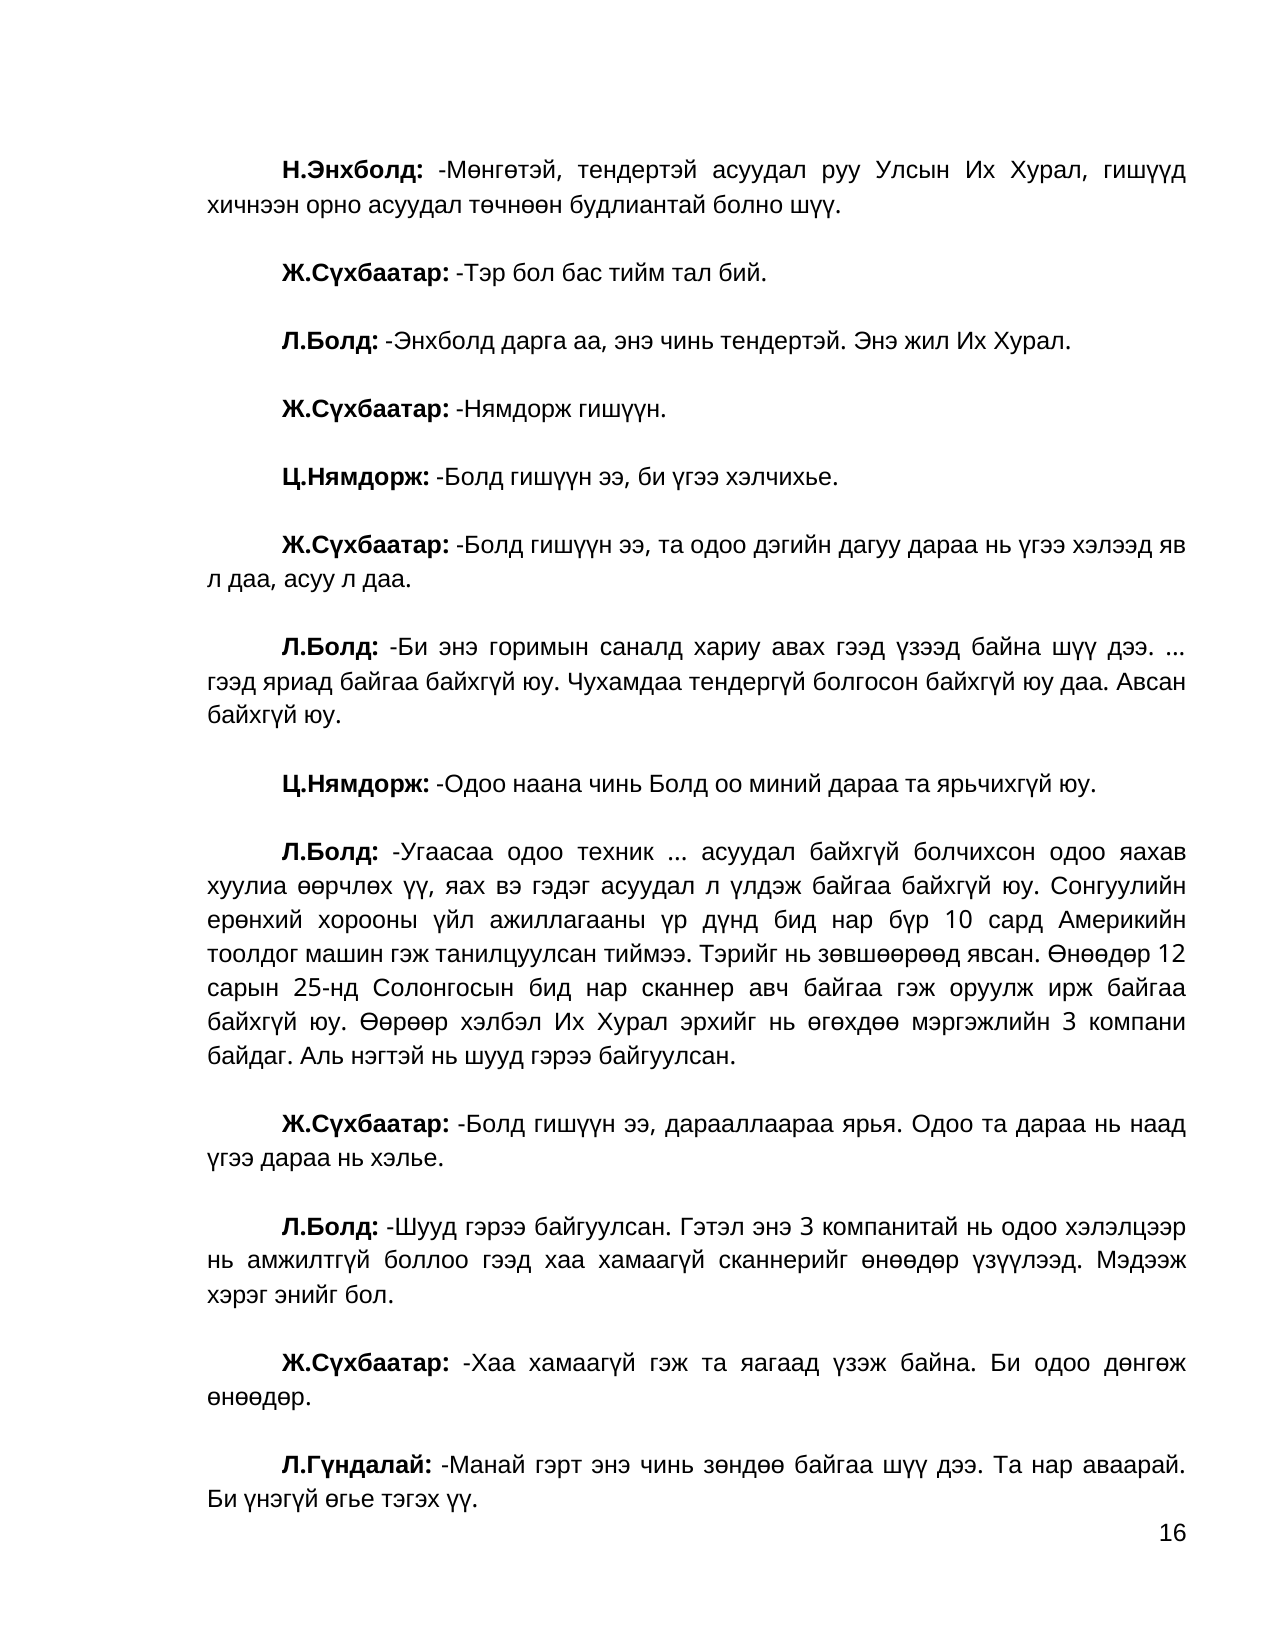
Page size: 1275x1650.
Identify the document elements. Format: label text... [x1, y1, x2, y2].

text Ж.Сүхбаатар: -Тэр бол бас тийм тал бий. [207, 254, 1186, 288]
text Л.Гүндалай: -Манай гэрт энэ чинь зөндөө байгаа шүү дээ. Та нар аваарай. Би үнэгүй өгье тэгэх үү. [207, 1447, 1186, 1515]
text Ц.Нямдорж: -Болд гишүүн ээ, би үгээ хэлчихье. [207, 459, 1186, 493]
text Л.Болд: -Угаасаа одоо техник ... асуудал байхгүй болчихсон одоо яахав хуулиа өөрчлөх үү, яах вэ гэдэг асуудал л үлдэж байгаа байхгүй юу. Сонгуулийн ерөнхий хорооны үйл ажиллагааны үр дүнд бид нар бүр 10 сард Америкийн тоолдог машин гэж танилцуулсан тиймээ. Тэрийг нь зөвшөөрөөд явсан. Өнөөдөр 12 сарын 25-нд Солонгосын бид нар сканнер авч байгаа гэж оруулж ирж байгаа байхгүй юу. Өөрөөр хэлбэл Их Хурал эрхийг нь өгөхдөө мэргэжлийн 3 компани байдаг. Аль нэгтэй нь шууд гэрээ байгуулсан. [207, 833, 1186, 1072]
text Ж.Сүхбаатар: -Нямдорж гишүүн. [207, 391, 1186, 425]
text Ж.Сүхбаатар: -Хаа хамаагүй гэж та яагаад үзэж байна. Би одоо дөнгөж өнөөдөр. [207, 1344, 1186, 1412]
text Л.Болд: -Энхболд дарга аа, энэ чинь тендертэй. Энэ жил Их Хурал. [207, 322, 1186, 357]
text Ц.Нямдорж: -Одоо наана чинь Болд оо миний дараа та ярьчихгүй юу. [207, 765, 1186, 799]
text Л.Болд: -Би энэ горимын саналд хариу авах гээд үзээд байна шүү дээ. ... гээд яриад байгаа байхгүй юу. Чухамдаа тендергүй болгосон байхгүй юу даа. Авсан байхгүй юу. [207, 629, 1186, 731]
text Ж.Сүхбаатар: -Болд гишүүн ээ, дарааллаараа ярья. Одоо та дараа нь наад үгээ дараа нь хэлье. [207, 1106, 1186, 1174]
text Л.Болд: -Шууд гэрээ байгуулсан. Гэтэл энэ 3 компанитай нь одоо хэлэлцээр нь амжилтгүй боллоо гээд хаа хамаагүй сканнерийг өнөөдөр үзүүлээд. Мэдээж хэрэг энийг бол. [207, 1208, 1186, 1310]
text Ж.Сүхбаатар: -Болд гишүүн ээ, та одоо дэгийн дагуу дараа нь үгээ хэлээд яв л даа, асуу л даа. [207, 527, 1186, 595]
text Н.Энхболд: -Мөнгөтэй, тендертэй асуудал руу Улсын Их Хурал, гишүүд хичнээн орно асуудал төчнөөн будлиантай болно шүү. [207, 152, 1186, 220]
